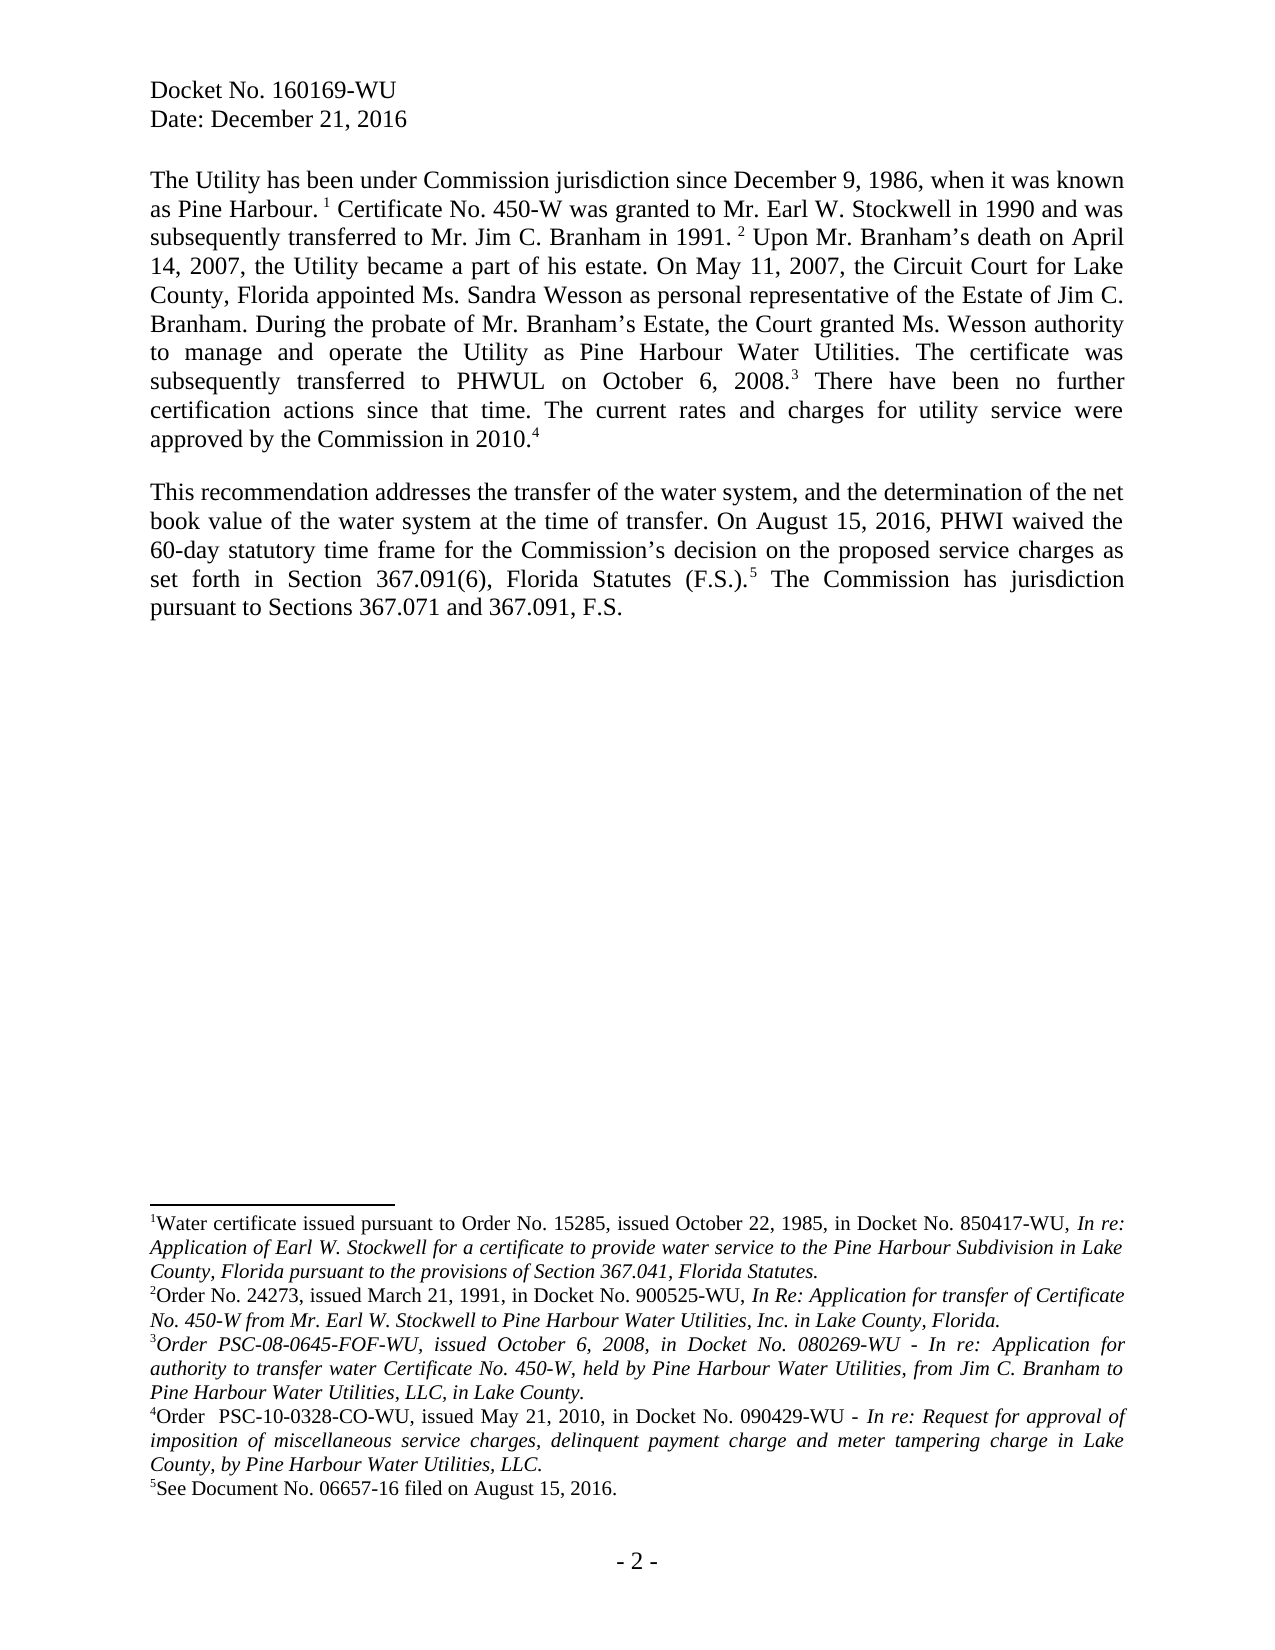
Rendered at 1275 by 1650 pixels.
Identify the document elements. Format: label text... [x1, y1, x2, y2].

text This recommendation addresses the transfer of the water system, and the determination of the net book value of the water system at the time of transfer. On August 15, 2016, PHWI waived the 60-day statutory time frame for the Commission’s decision on the proposed service charges as set forth in Section 367.091(6), Florida Statutes (F.S.). The Commission has jurisdiction pursuant to Sections 367.071 and 367.091, F.S. [150, 477, 1125, 621]
text The Utility has been under Commission jurisdiction since December 9, 1986, when it was known as Pine Harbour. Certificate No. 450-W was granted to Mr. Earl W. Stockwell in 1990 and was subsequently transferred to Mr. Jim C. Branham in 1991. Upon Mr. Branham’s death on April 14, 2007, the Utility became a part of his estate. On May 11, 2007, the Circuit Court for Lake County, Florida appointed Ms. Sandra Wesson as personal representative of the Estate of Jim C. Branham. During the probate of Mr. Branham’s Estate, the Court granted Ms. Wesson authority to manage and operate the Utility as Pine Harbour Water Utilities. The certificate was subsequently transferred to PHWUL on October 6, 2008. There have been no further certification actions since that time. The current rates and charges for utility service were approved by the Commission in 2010. [150, 165, 1125, 452]
